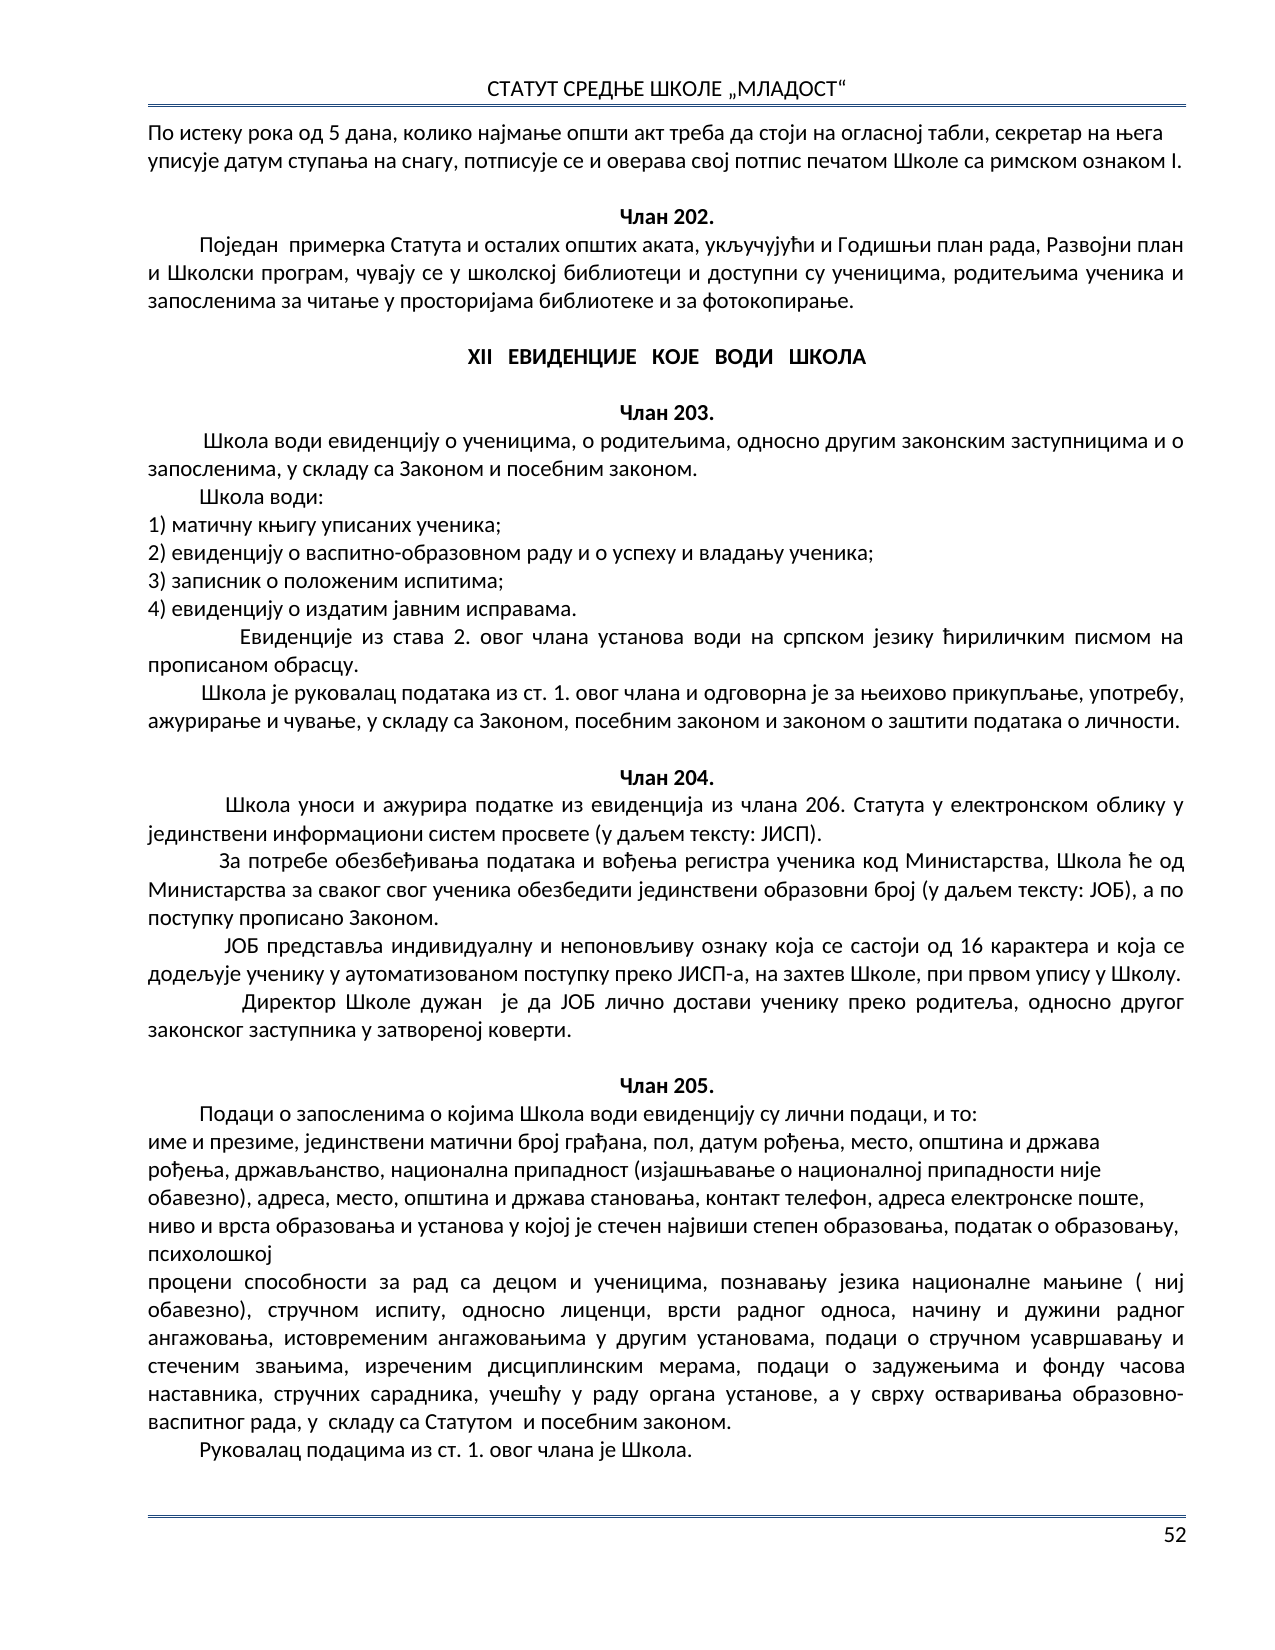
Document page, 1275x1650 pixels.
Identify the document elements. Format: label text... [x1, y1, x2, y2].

text Члан 205. [148, 1071, 1186, 1099]
text Школа уноси и ажурира податке из евиденција из члана 206. Статута у електронском облику у јединствени информациони систем просвете (у даљем тексту: ЈИСП). [148, 791, 1186, 847]
text Руковалац подацима из ст. 1. овог члана је Школа. [148, 1435, 1186, 1463]
text Директор Школе дужан је да ЈОБ лично достави ученику преко родитеља, односно другог законског заступника у затвореној коверти. [148, 987, 1186, 1043]
text За потребе обезбеђивања података и вођења регистра ученика код Министарства, Школа ће од Министарства за сваког свог ученика обезбедити јединствени образовни број (у даљем тексту: ЈОБ), а по поступку прописано Законом. [148, 847, 1186, 931]
text Школа је руковалац података из ст. 1. овог члана и одговорна је за њеихово прикупљање, употребу, ажурирање и чување, у складу са Законом, посебним законом и законом о заштити података о личности. [148, 678, 1186, 734]
text Евиденције из става 2. овог члана установа води на српском језику ћириличким писмом на прописаном обрасцу. [148, 622, 1186, 678]
text XII ЕВИДЕНЦИЈЕ КОЈЕ ВОДИ ШКОЛА [148, 342, 1186, 370]
text Члан 203. [148, 398, 1186, 426]
text 1) матичну књигу уписаних ученика; [148, 510, 1186, 538]
text ЈОБ представља индивидуалну и непоновљиву ознаку која се састоји од 16 карактера и која се додељује ученику у аутоматизованом поступку преко ЈИСП-а, на захтев Школе, при првом упису у Школу. [148, 931, 1186, 987]
text име и презиме, јединствени матични број грађана, пол, датум рођења, место, општина и држава рођења, држављанство, национална припадност (изјашњавање о националној припадности није обавезно), адреса, место, општина и држава становања, контакт телефон, адреса електронске поште, ниво и врста образовања и установа у којој је стечен највиши степен образовања, податак о образовању, психолошкој [148, 1127, 1186, 1267]
text 4) евиденцију о издатим јавним исправама. [148, 594, 1186, 622]
text Члан 204. [148, 763, 1186, 791]
text Поједан примерка Статута и осталих општих аката, укључујући и Годишњи план рада, Развојни план и Школски програм, чувају се у школској библиотеци и доступни су ученицима, родитељима ученика и запосленима за читање у просторијама библиотеке и за фотокопирање. [148, 230, 1186, 314]
text Подаци о запосленима о којима Школа води евиденцију су лични подаци, и то: [148, 1099, 1186, 1127]
text процени способности за рад са децом и ученицима, познавању језика националне мањине ( ниј обавезно), стручном испиту, односно лиценци, врсти радног односа, начину и дужини радног ангажовања, истовременим ангажовањима у другим установама, подаци о стручном усавршавању и стеченим звањима, изреченим дисциплинским мерама, подаци о задужењима и фонду часова наставника, стручних сарадника, учешћу у раду органа установе, а у сврху остваривања образовно-васпитног рада, у складу са Статутом и посебним законом. [148, 1267, 1186, 1435]
text Школа води: [148, 482, 1186, 510]
text По истеку рока од 5 дана, колико најмање општи акт треба да стоји на огласној табли, секретар на њега уписује датум ступања на снагу, потписује се и оверава свој потпис печатом Школе са римском ознаком I. [148, 118, 1186, 174]
text 2) евиденцију о васпитно-образовном раду и о успеху и владању ученика; [148, 538, 1186, 566]
text Школа води евиденцију о ученицима, о родитељима, односно другим законским заступницима и о запосленима, у складу са Законом и посебним законом. [148, 426, 1186, 482]
text Члан 202. [148, 202, 1186, 230]
text 3) записник о положеним испитима; [148, 566, 1186, 594]
